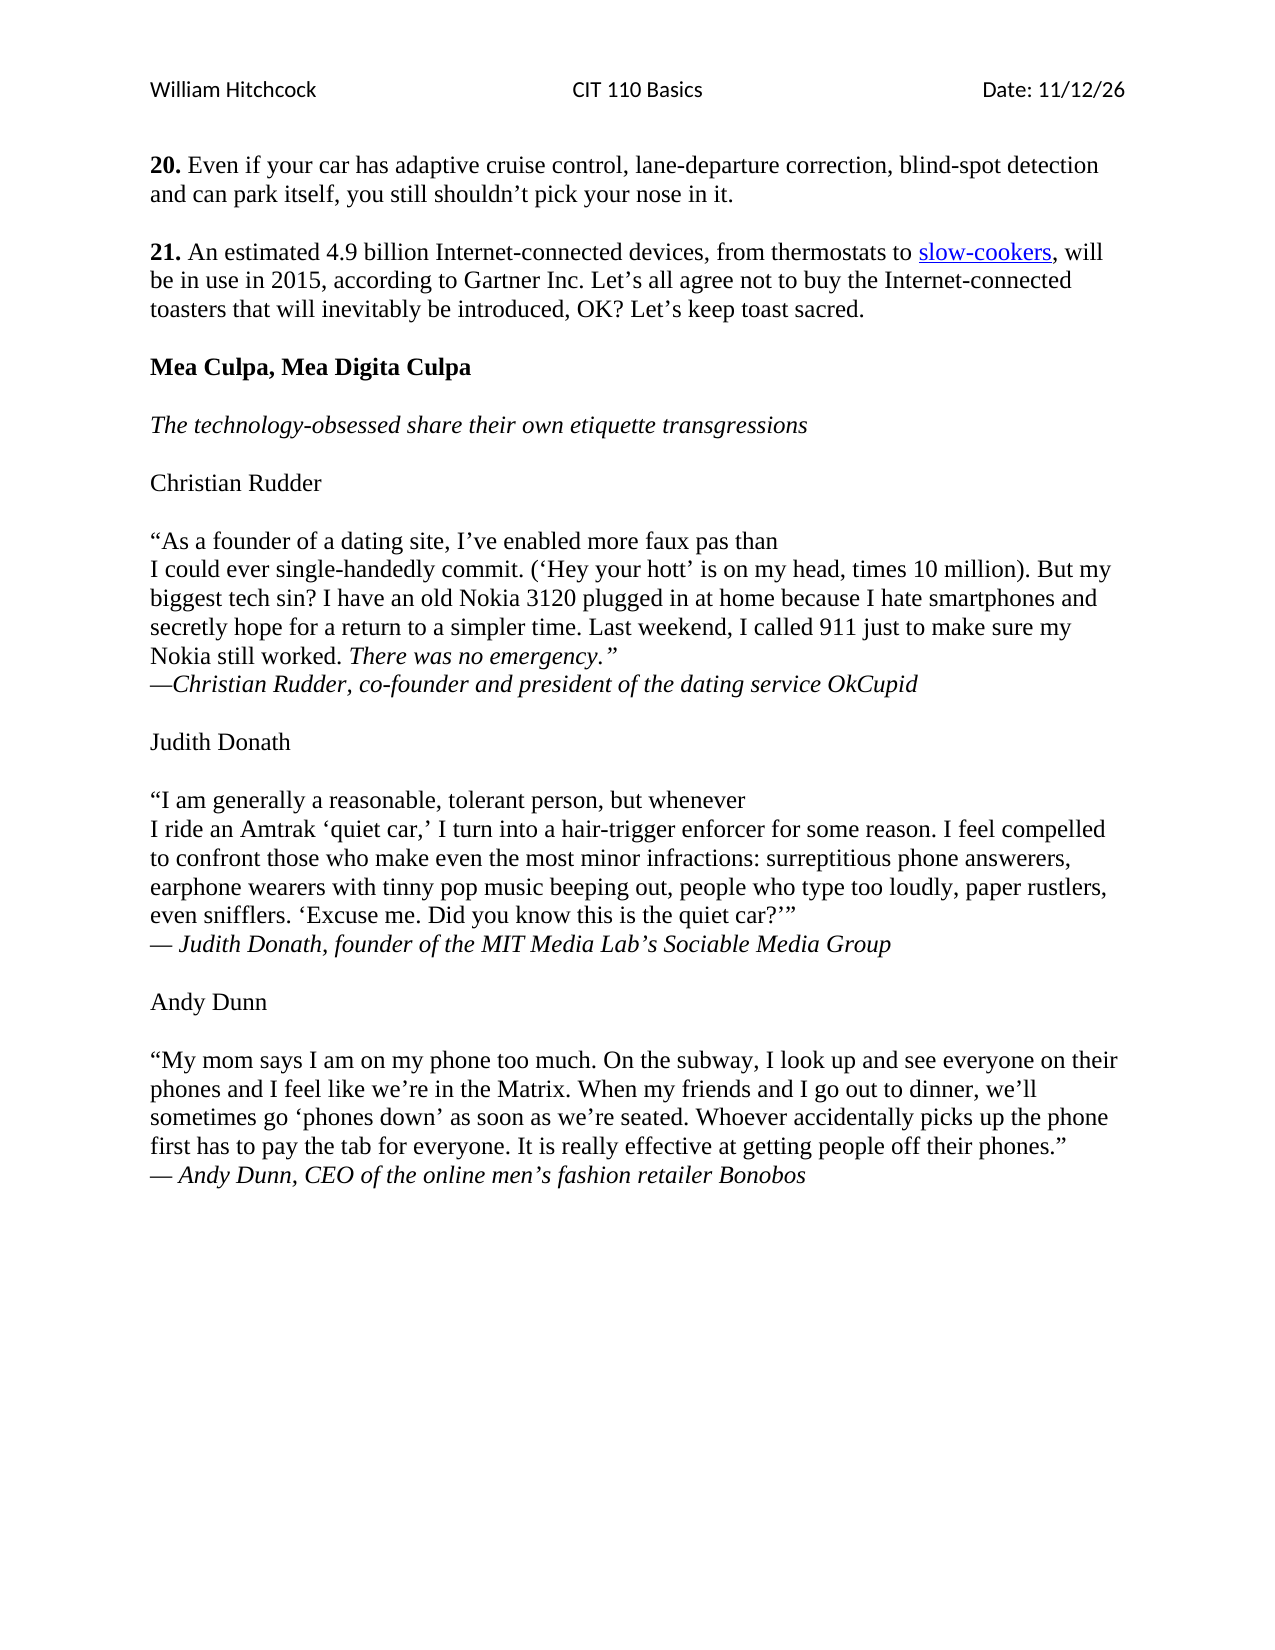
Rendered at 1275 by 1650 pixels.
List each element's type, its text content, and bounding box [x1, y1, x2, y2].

text “I am generally a reasonable, tolerant person, but whenever I ride an Amtrak ‘quiet car,’ I turn into a hair-trigger enforcer for some reason. I feel compelled to confront those who make even the most minor infractions: surreptitious phone answerers, earphone wearers with tinny pop music beeping out, people who type too loudly, paper rustlers, even snifflers. ‘Excuse me. Did you know this is the quiet car?’” — Judith Donath, founder of the MIT Media Lab’s Sociable Media Group [150, 785, 1125, 958]
text Mea Culpa, Mea Digita Culpa [150, 352, 1125, 381]
text 21. An estimated 4.9 billion Internet-connected devices, from thermostats to slow-cookers, will be in use in 2015, according to Gartner Inc. Let’s all agree not to buy the Internet-connected toasters that will inevitably be introduced, OK? Let’s keep toast sacred. [150, 237, 1125, 323]
text “My mom says I am on my phone too much. On the subway, I look up and see everyone on their phones and I feel like we’re in the Matrix. When my friends and I go out to dinner, we’ll sometimes go ‘phones down’ as soon as we’re seated. Whoever accidentally picks up the phone first has to pay the tab for everyone. It is really effective at getting people off their phones.” — Andy Dunn, CEO of the online men’s fashion retailer Bonobos [150, 1045, 1125, 1189]
text 20. Even if your car has adaptive cruise control, lane-departure correction, blind-spot detection and can park itself, you still shouldn’t pick your nose in it. [150, 150, 1125, 207]
text Judith Donath [150, 727, 1125, 756]
text Christian Rudder [150, 468, 1125, 497]
text The technology-obsessed share their own etiquette transgressions [150, 410, 1125, 439]
text “As a founder of a dating site, I’ve enabled more faux pas than I could ever single-handedly commit. (‘Hey your hott’ is on my head, times 10 million). But my biggest tech sin? I have an old Nokia 3120 plugged in at home because I hate smartphones and secretly hope for a return to a simpler time. Last weekend, I called 911 just to make sure my Nokia still worked. There was no emergency.” —Christian Rudder, co-founder and president of the dating service OkCupid [150, 526, 1125, 698]
text Andy Dunn [150, 987, 1125, 1016]
